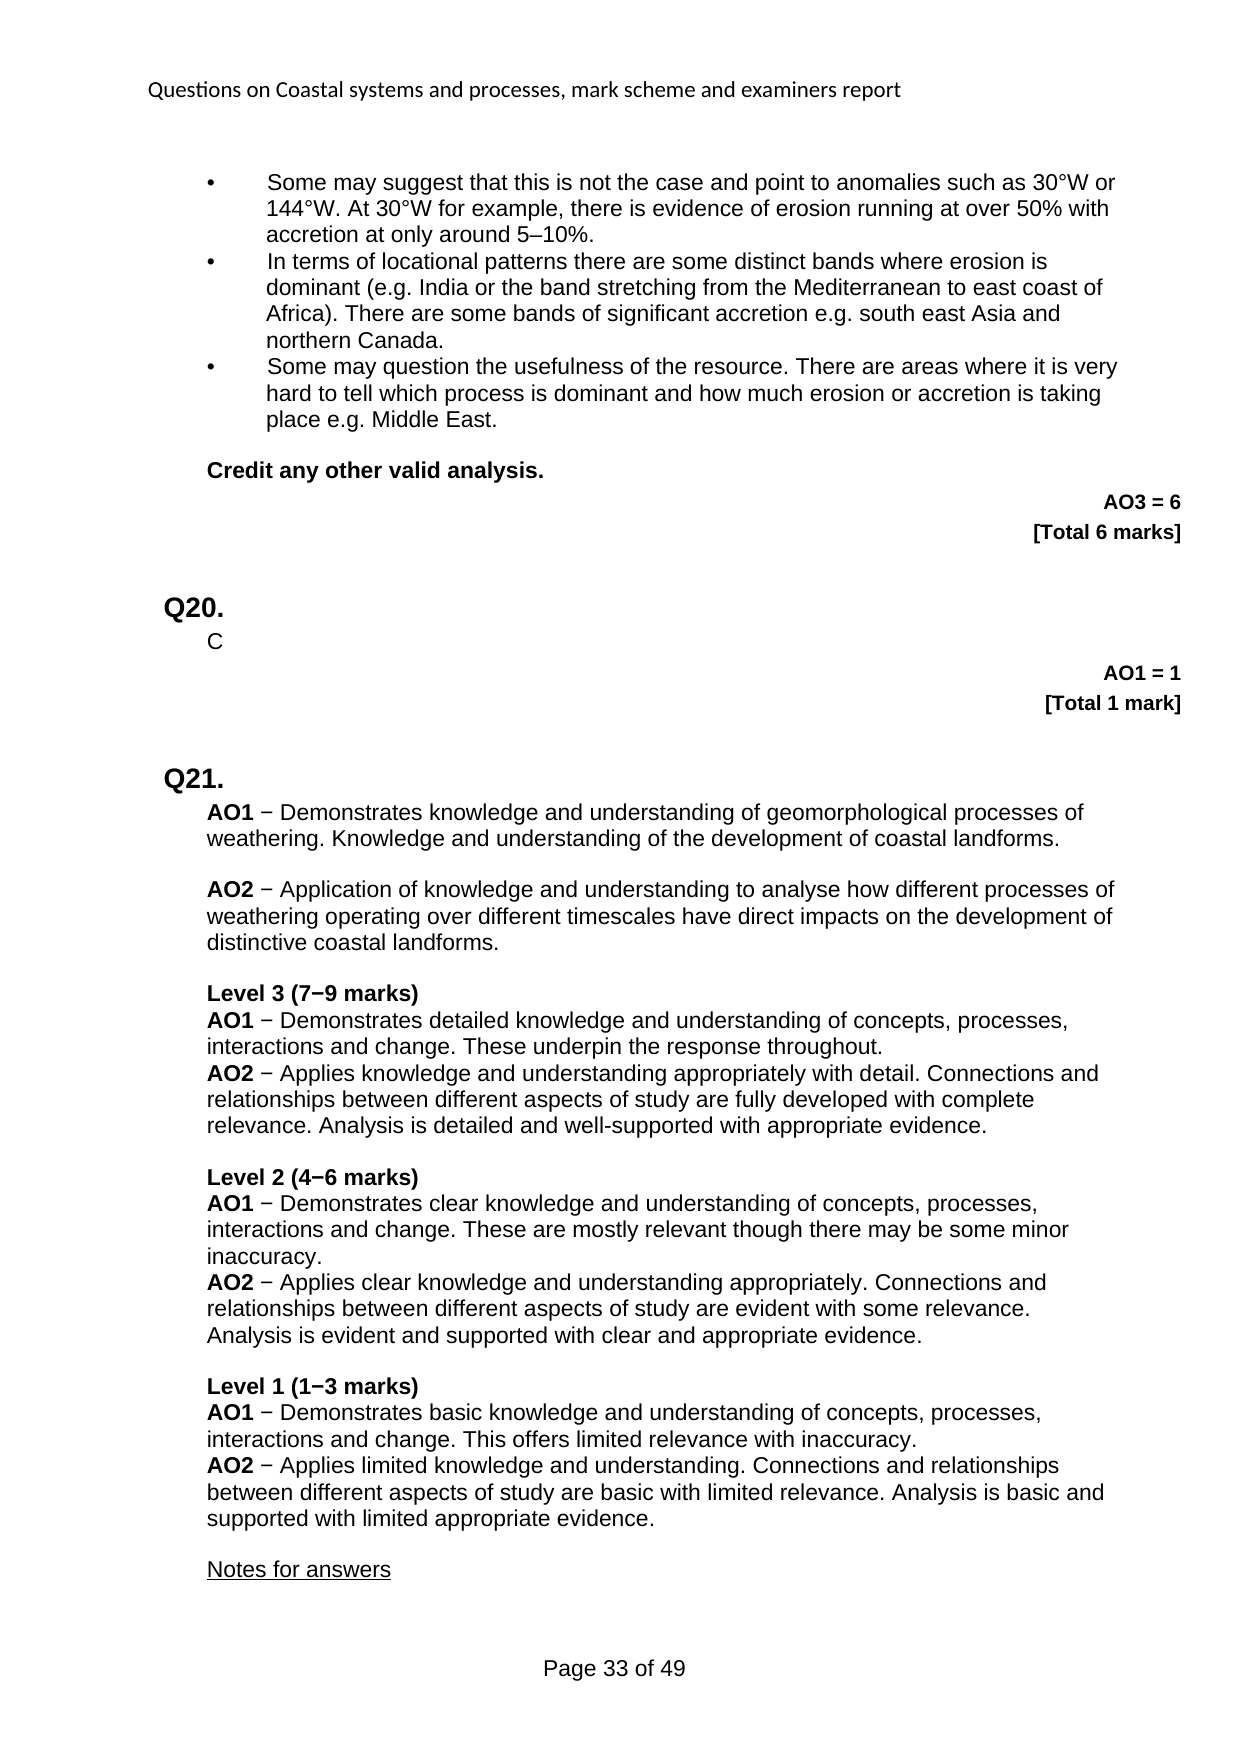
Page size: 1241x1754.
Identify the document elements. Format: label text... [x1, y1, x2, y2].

text AO1 − Demonstrates clear knowledge and understanding of concepts, processes, interactions and change. These are mostly relevant though there may be some minor inaccuracy. [207, 1190, 1122, 1269]
text Notes for answers [207, 1556, 1122, 1582]
text AO3 = 6 [148, 490, 1181, 514]
text [Total 6 marks] [148, 520, 1181, 544]
text • Some may question the usefulness of the resource. There are areas where it is very hard to tell which process is dominant and how much erosion or accretion is taking place e.g. Middle East. [207, 353, 1122, 432]
text AO2 − Applies clear knowledge and understanding appropriately. Connections and relationships between different aspects of study are evident with some relevance. Analysis is evident and supported with clear and appropriate evidence. [207, 1269, 1122, 1348]
text [Total 1 mark] [148, 691, 1181, 715]
text AO1 − Demonstrates knowledge and understanding of geomorphological processes of weathering. Knowledge and understanding of the development of coastal landforms. [207, 799, 1122, 851]
text Level 3 (7−9 marks) [207, 980, 1122, 1007]
text • Some may suggest that this is not the case and point to anomalies such as 30°W or 144°W. At 30°W for example, there is evidence of erosion running at over 50% with accretion at only around 5–10%. [207, 169, 1122, 248]
text • In terms of locational patterns there are some distinct bands where erosion is dominant (e.g. India or the band stretching from the Mediterranean to east coast of Africa). There are some bands of significant accretion e.g. south east Asia and northern Canada. [207, 248, 1122, 353]
text AO1 = 1 [148, 661, 1181, 684]
text AO2 − Applies knowledge and understanding appropriately with detail. Connections and relationships between different aspects of study are fully developed with complete relevance. Analysis is detailed and well-supported with appropriate evidence. [207, 1059, 1122, 1138]
text AO1 − Demonstrates detailed knowledge and understanding of concepts, processes, interactions and change. These underpin the response throughout. [207, 1007, 1122, 1059]
text Credit any other valid analysis. [207, 457, 1122, 483]
text C [207, 628, 1122, 654]
text Level 1 (1−3 marks) [207, 1373, 1122, 1399]
text AO2 − Application of knowledge and understanding to analyse how different processes of weathering operating over different timescales have direct impacts on the development of distinctive coastal landforms. [207, 876, 1122, 955]
text AO2 − Applies limited knowledge and understanding. Connections and relationships between different aspects of study are basic with limited relevance. Analysis is basic and supported with limited appropriate evidence. [207, 1452, 1122, 1531]
text AO1 − Demonstrates basic knowledge and understanding of concepts, processes, interactions and change. This offers limited relevance with inaccuracy. [207, 1399, 1122, 1452]
text Q21. [163, 762, 1176, 794]
text Level 2 (4−6 marks) [207, 1163, 1122, 1190]
text Q20. [163, 591, 1176, 623]
